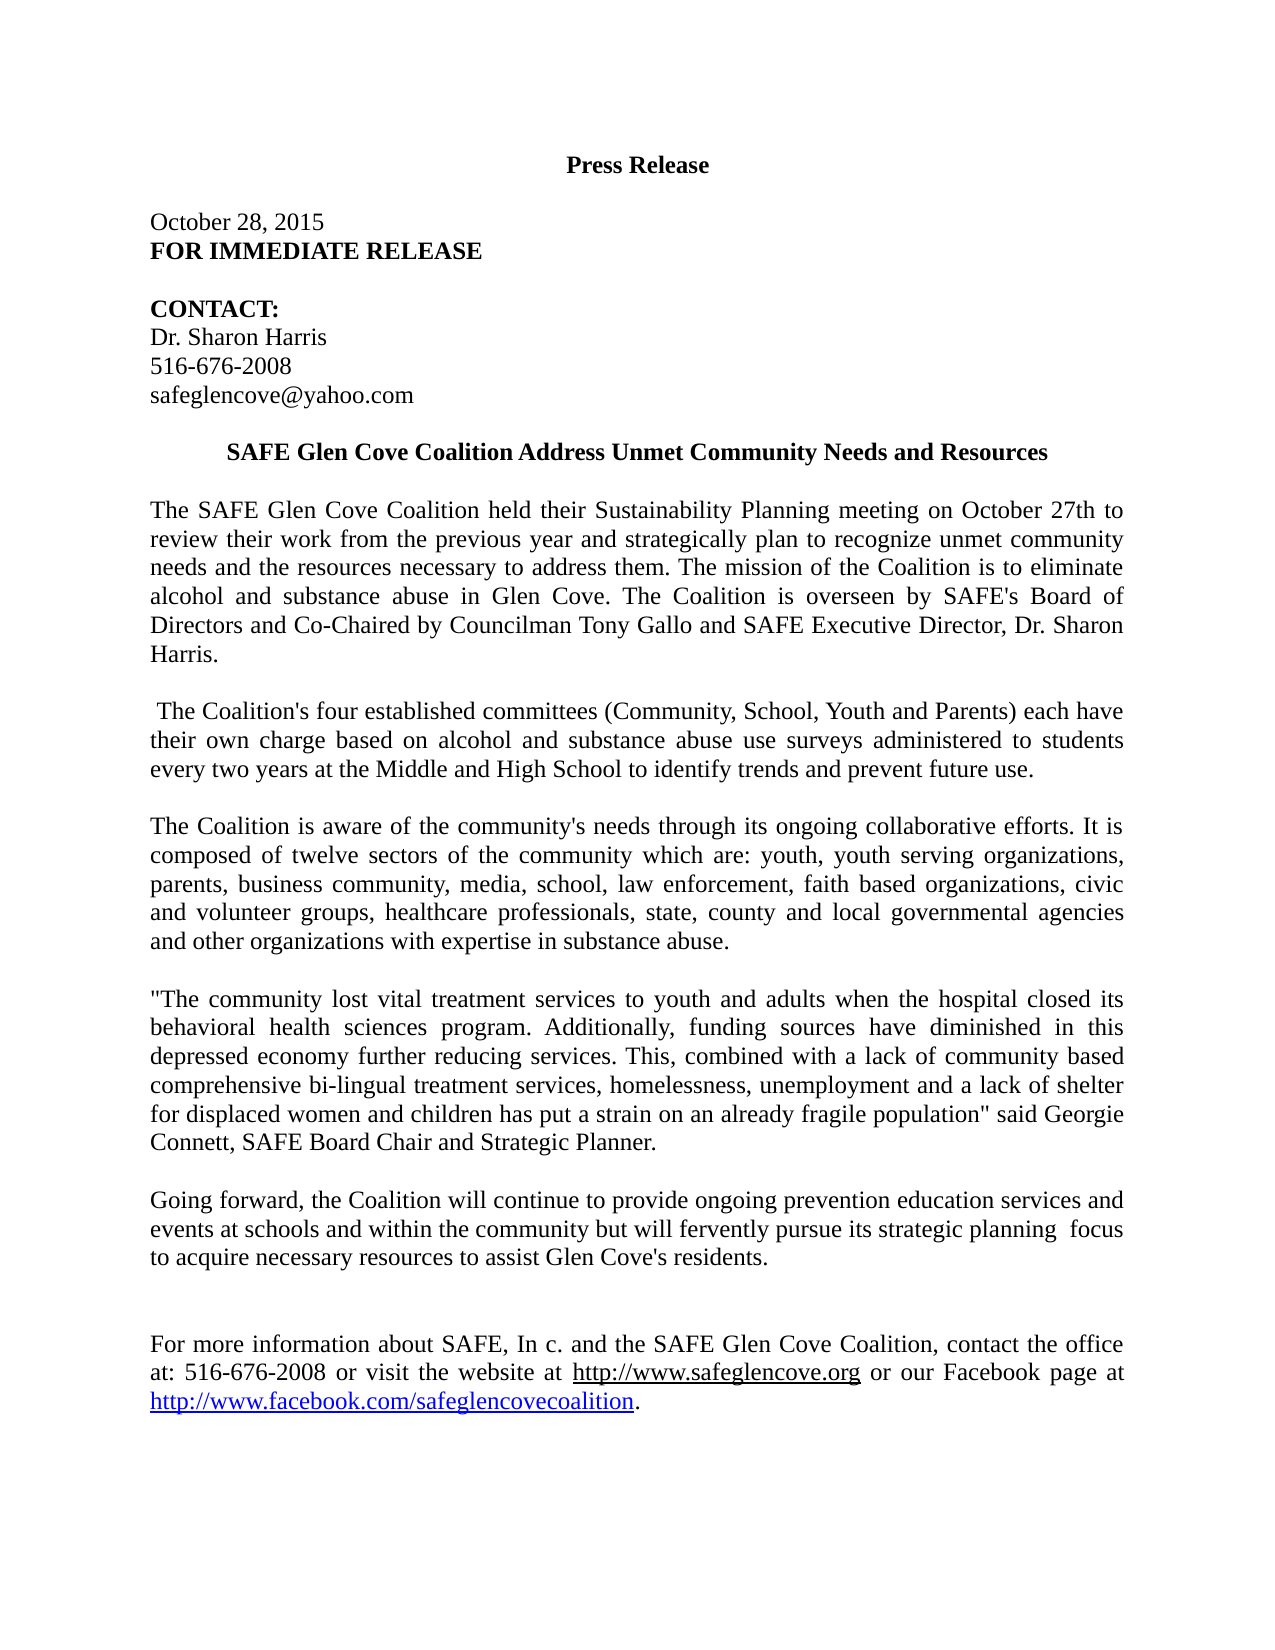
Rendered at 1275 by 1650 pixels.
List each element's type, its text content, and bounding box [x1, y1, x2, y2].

text "The community lost vital treatment services to youth and adults when the hospital closed its behavioral health sciences program. Additionally, funding sources have diminished in this depressed economy further reducing services. This, combined with a lack of community based comprehensive bi-lingual treatment services, homelessness, unemployment and a lack of shelter for displaced women and children has put a strain on an already fragile population" said Georgie Connett, SAFE Board Chair and Strategic Planner. [150, 984, 1125, 1156]
text The Coalition's four established committees (Community, School, Youth and Parents) each have their own charge based on alcohol and substance abuse use surveys administered to students every two years at the Middle and High School to identify trends and prevent future use. [150, 696, 1125, 782]
text CONTACT: [150, 294, 1125, 322]
text SAFE Glen Cove Coalition Address Unmet Community Needs and Resources [150, 437, 1125, 466]
text The SAFE Glen Cove Coalition held their Sustainability Planning meeting on October 27th to review their work from the previous year and strategically plan to recognize unmet community needs and the resources necessary to address them. The mission of the Coalition is to eliminate alcohol and substance abuse in Glen Cove. The Coalition is overseen by SAFE's Board of Directors and Co-Chaired by Councilman Tony Gallo and SAFE Executive Director, Dr. Sharon Harris. [150, 495, 1125, 667]
text For more information about SAFE, In c. and the SAFE Glen Cove Coalition, contact the office at: 516-676-2008 or visit the website at http://www.safeglencove.org or our Facebook page at http://www.facebook.com/safeglencovecoalition. [150, 1329, 1125, 1415]
text Press Release [150, 150, 1125, 179]
text FOR IMMEDIATE RELEASE [150, 236, 1125, 265]
text October 28, 2015 [150, 207, 1125, 236]
text Dr. Sharon Harris [150, 322, 1125, 351]
text 516-676-2008 [150, 351, 1125, 380]
text safeglencove@yahoo.com [150, 380, 1125, 409]
text The Coalition is aware of the community's needs through its ongoing collaborative efforts. It is composed of twelve sectors of the community which are: youth, youth serving organizations, parents, business community, media, school, law enforcement, faith based organizations, civic and volunteer groups, healthcare professionals, state, county and local governmental agencies and other organizations with expertise in substance abuse. [150, 811, 1125, 955]
text Going forward, the Coalition will continue to provide ongoing prevention education services and events at schools and within the community but will fervently pursue its strategic planning focus to acquire necessary resources to assist Glen Cove's residents. [150, 1185, 1125, 1271]
